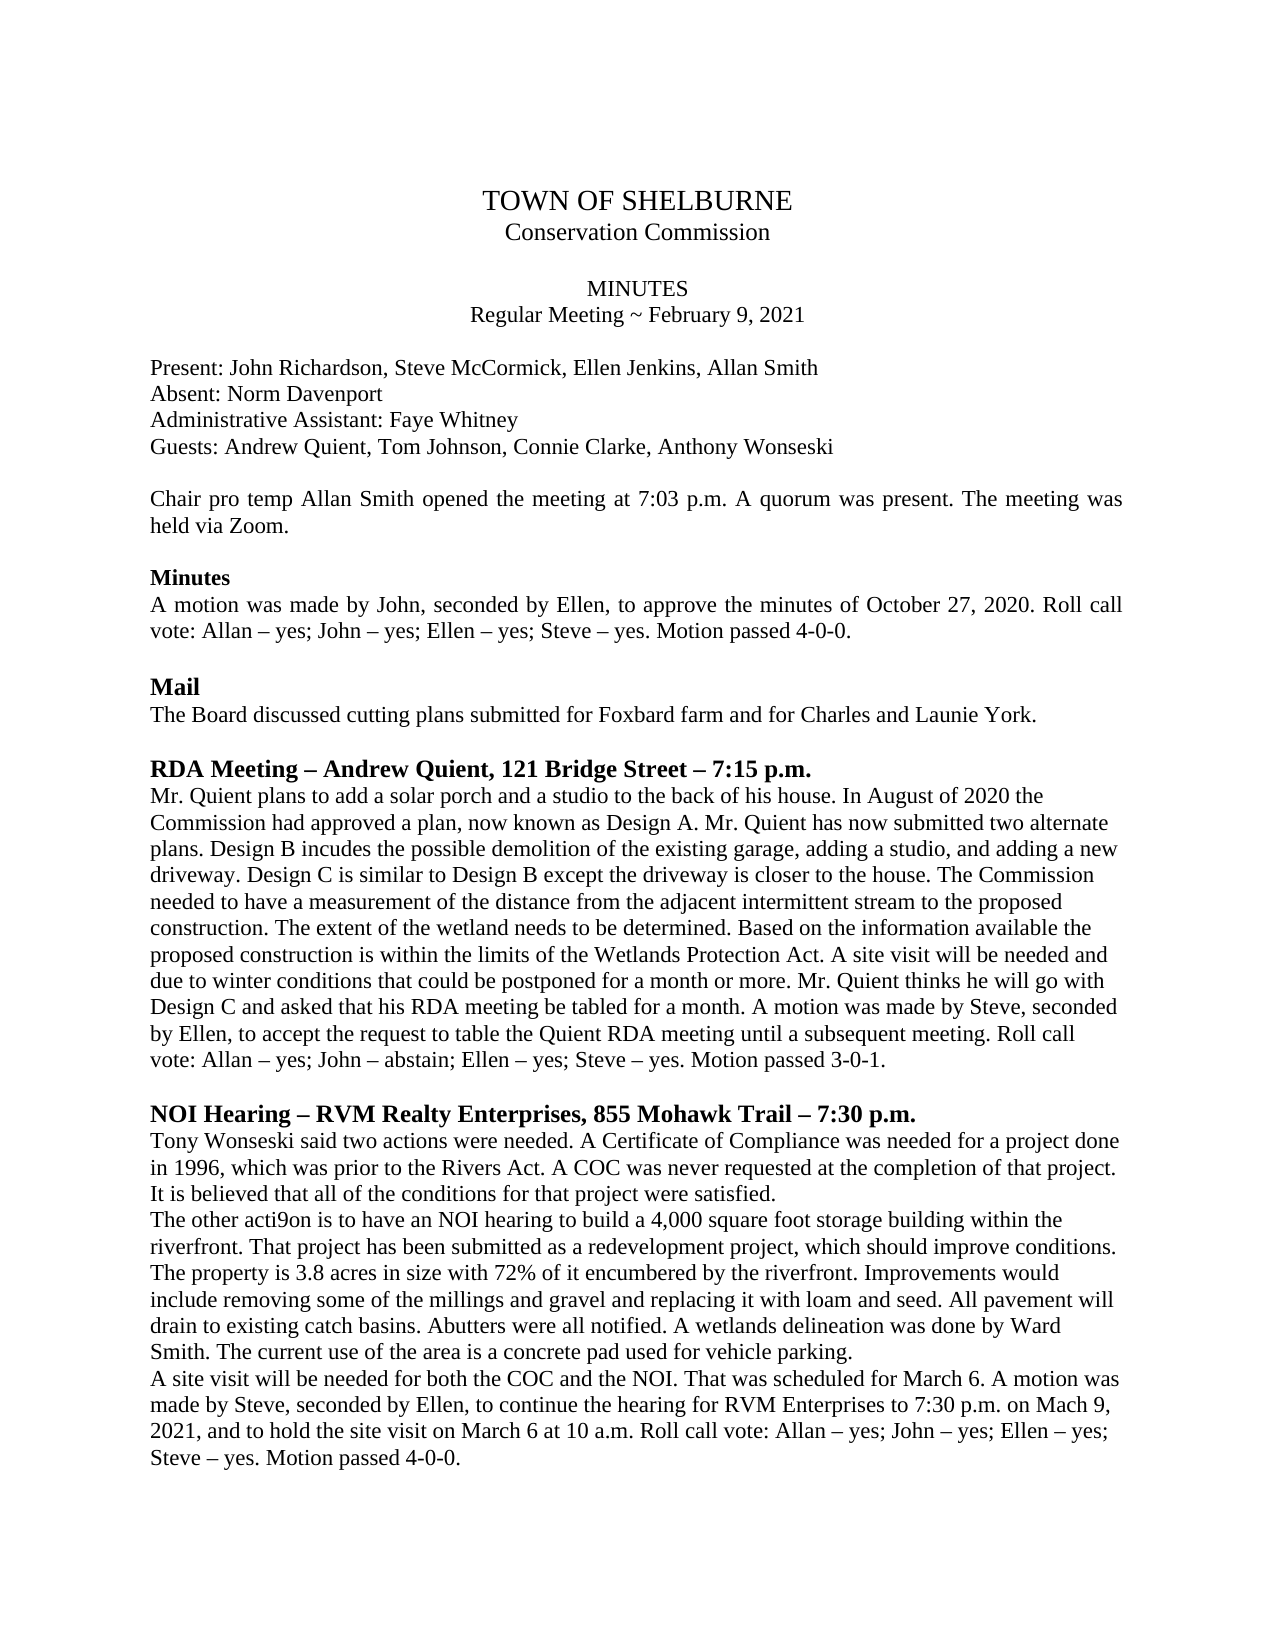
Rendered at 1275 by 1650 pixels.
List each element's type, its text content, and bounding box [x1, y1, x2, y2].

text The Board discussed cutting plans submitted for Foxbard farm and for Charles and Launie York. [150, 701, 1125, 727]
text Mail [150, 672, 1125, 701]
text MINUTES [150, 274, 1125, 301]
text The other acti9on is to have an NOI hearing to build a 4,000 square foot storage building within the riverfront. That project has been submitted as a redevelopment project, which should improve conditions. The property is 3.8 acres in size with 72% of it encumbered by the riverfront. Improvements would include removing some of the millings and gravel and replacing it with loam and seed. All pavement will drain to existing catch basins. Abutters were all notified. A wetlands delineation was done by Ward Smith. The current use of the area is a concrete pad used for vehicle parking. [150, 1207, 1125, 1365]
text A motion was made by John, seconded by Ellen, to approve the minutes of October 27, 2020. Roll call vote: Allan – yes; John – yes; Ellen – yes; Steve – yes. Motion passed 4-0-0. [150, 591, 1125, 643]
text Absent: Norm Davenport [150, 380, 1125, 406]
text Administrative Assistant: Faye Whitney [150, 406, 1125, 433]
text Guests: Andrew Quient, Tom Johnson, Connie Clarke, Anthony Wonseski [150, 433, 1125, 459]
text Mr. Quient plans to add a solar porch and a studio to the back of his house. In August of 2020 the Commission had approved a plan, now known as Design A. Mr. Quient has now submitted two alternate plans. Design B incudes the possible demolition of the existing garage, adding a studio, and adding a new driveway. Design C is similar to Design B except the driveway is closer to the house. The Commission needed to have a measurement of the distance from the adjacent intermittent stream to the proposed construction. The extent of the wetland needs to be determined. Based on the information available the proposed construction is within the limits of the Wetlands Protection Act. A site visit will be needed and due to winter conditions that could be postponed for a month or more. Mr. Quient thinks he will go with Design C and asked that his RDA meeting be tabled for a month. A motion was made by Steve, seconded by Ellen, to accept the request to table the Quient RDA meeting until a subsequent meeting. Roll call vote: Allan – yes; John – abstain; Ellen – yes; Steve – yes. Motion passed 3-0-1. [150, 782, 1125, 1072]
text RDA Meeting – Andrew Quient, 121 Bridge Street – 7:15 p.m. [150, 754, 1125, 782]
text Regular Meeting ~ February 9, 2021 [150, 301, 1125, 327]
text NOI Hearing – RVM Realty Enterprises, 855 Mohawk Trail – 7:30 p.m. [150, 1099, 1125, 1127]
text Town of SHELBURNE [150, 183, 1125, 217]
text Minutes [150, 564, 1125, 591]
text Present: John Richardson, Steve McCormick, Ellen Jenkins, Allan Smith [150, 354, 1125, 380]
text Tony Wonseski said two actions were needed. A Certificate of Compliance was needed for a project done in 1996, which was prior to the Rivers Act. A COC was never requested at the completion of that project. It is believed that all of the conditions for that project were satisfied. [150, 1127, 1125, 1207]
text Conservation Commission [150, 217, 1125, 246]
text Chair pro temp Allan Smith opened the meeting at 7:03 p.m. A quorum was present. The meeting was held via Zoom. [150, 485, 1125, 538]
text A site visit will be needed for both the COC and the NOI. That was scheduled for March 6. A motion was made by Steve, seconded by Ellen, to continue the hearing for RVM Enterprises to 7:30 p.m. on Mach 9, 2021, and to hold the site visit on March 6 at 10 a.m. Roll call vote: Allan – yes; John – yes; Ellen – yes; Steve – yes. Motion passed 4-0-0. [150, 1365, 1125, 1470]
